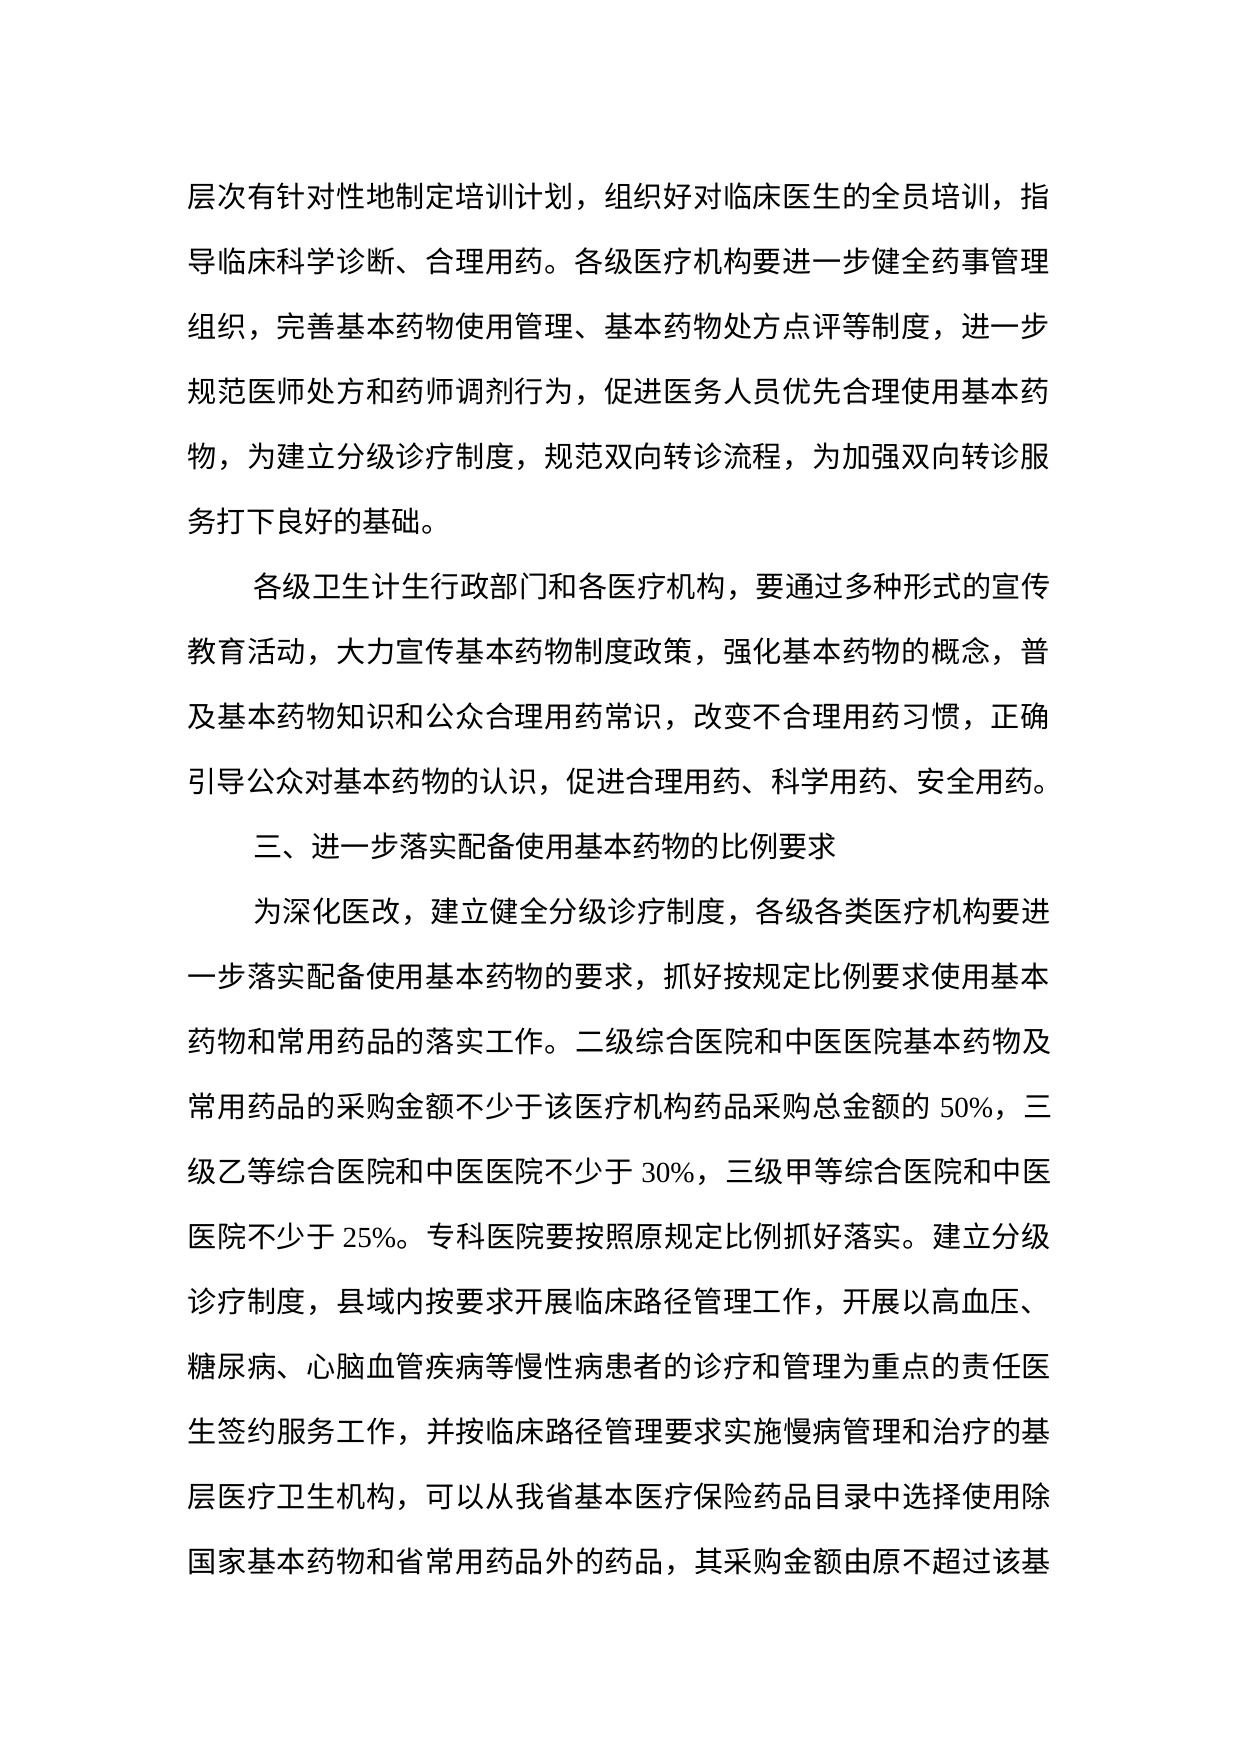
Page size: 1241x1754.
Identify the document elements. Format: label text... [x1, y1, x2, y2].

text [187, 877, 1053, 1592]
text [187, 162, 1053, 552]
text 三、进一步落实配备使用基本药物的比例要求 [187, 812, 1053, 877]
text 各级卫生计生行政部门和各医疗机构，要通过多种形式的宣传教育活动，大力宣传基本药物制度政策，强化基本药物的概念，普及基本药物知识和公众合理用药常识，改变不合理用药习惯，正确引导公众对基本药物的认识，促进合理用药、科学用药、安全用药。 [187, 552, 1053, 812]
